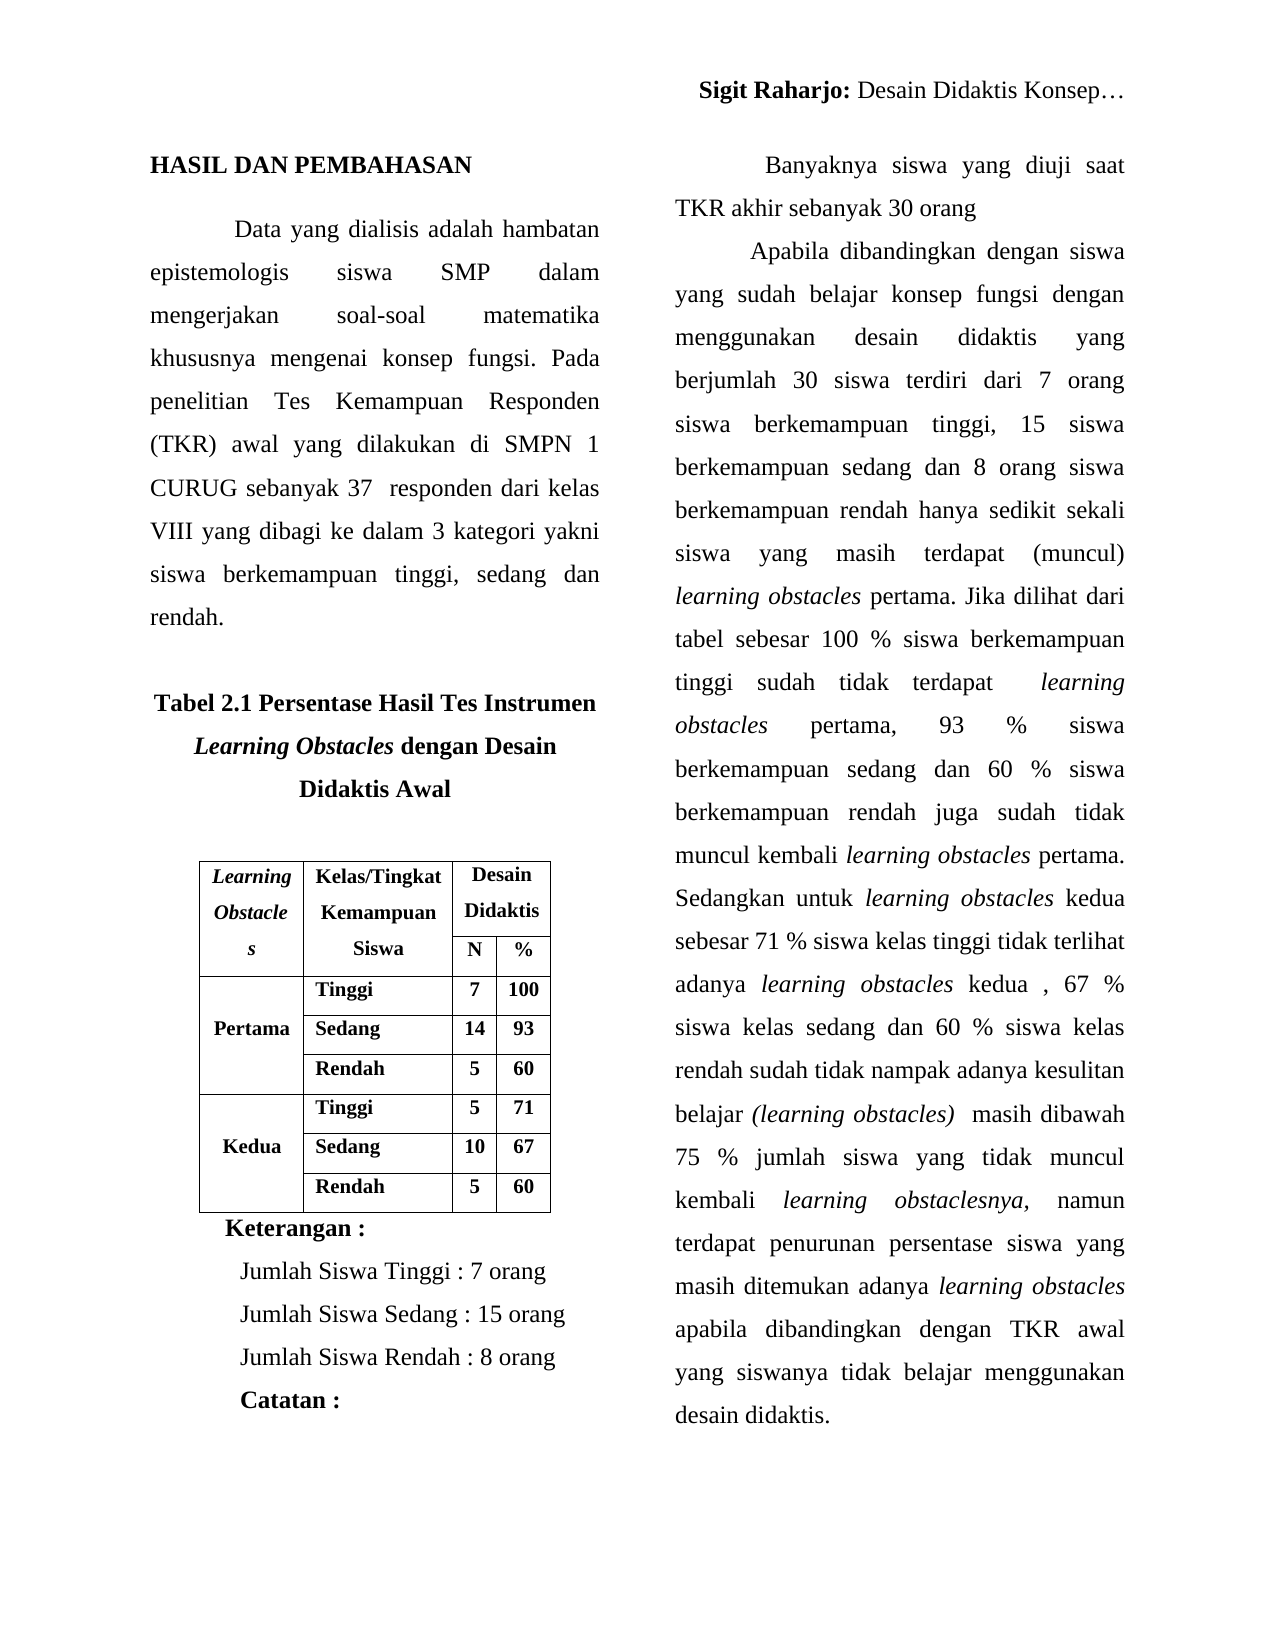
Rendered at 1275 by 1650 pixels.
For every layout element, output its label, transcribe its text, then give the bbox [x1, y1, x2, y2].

table_cell Kedua [200, 1095, 303, 1212]
text Keterangan : [150, 1213, 600, 1242]
text Tabel 2.1 Persentase Hasil Tes Instrumen Learning Obstacles dengan Desain Didaktis Awal [150, 688, 600, 803]
text Jumlah Siswa Tinggi : 7 orang [150, 1256, 600, 1285]
table_cell N [453, 937, 496, 976]
table_cell 5 [453, 1174, 496, 1212]
table_cell 60 [497, 1174, 550, 1212]
text Banyaknya siswa yang diuji saat TKR akhir sebanyak 30 orang [675, 150, 1125, 222]
table_cell % [497, 937, 550, 976]
table_cell 5 [453, 1055, 496, 1094]
table_cell 5 [453, 1095, 496, 1133]
table_cell 93 [497, 1016, 550, 1054]
table_header Learning Obstacles [200, 862, 303, 976]
table_cell Pertama [200, 977, 303, 1094]
table_cell Rendah [304, 1055, 452, 1094]
text Data yang dialisis adalah hambatan epistemologis siswa SMP dalam mengerjakan soal-soal matematika khususnya mengenai konsep fungsi. Pada penelitian Tes Kemampuan Responden (TKR) awal yang dilakukan di SMPN 1 CURUG sebanyak 37 responden dari kelas VIII yang dibagi ke dalam 3 kategori yakni siswa berkemampuan tinggi, sedang dan rendah. [150, 214, 600, 631]
table_header Kelas/Tingkat Kemampuan Siswa [304, 862, 452, 976]
table_cell Tinggi [304, 977, 452, 1015]
table_cell 14 [453, 1016, 496, 1054]
table_header Desain Didaktis [453, 862, 550, 936]
text Apabila dibandingkan dengan siswa yang sudah belajar konsep fungsi dengan menggunakan desain didaktis yang berjumlah 30 siswa terdiri dari 7 orang siswa berkemampuan tinggi, 15 siswa berkemampuan sedang dan 8 orang siswa berkemampuan rendah hanya sedikit sekali siswa yang masih terdapat (muncul) learning obstacles pertama. Jika dilihat dari tabel sebesar 100 % siswa berkemampuan tinggi sudah tidak terdapat learning obstacles pertama, 93 % siswa berkemampuan sedang dan 60 % siswa berkemampuan rendah juga sudah tidak muncul kembali learning obstacles pertama. Sedangkan untuk learning obstacles kedua sebesar 71 % siswa kelas tinggi tidak terlihat adanya learning obstacles kedua , 67 % siswa kelas sedang dan 60 % siswa kelas rendah sudah tidak nampak adanya kesulitan belajar (learning obstacles) masih dibawah 75 % jumlah siswa yang tidak muncul kembali learning obstaclesnya, namun terdapat penurunan persentase siswa yang masih ditemukan adanya learning obstacles apabila dibandingkan dengan TKR awal yang siswanya tidak belajar menggunakan desain didaktis. [675, 236, 1125, 1429]
table_cell 60 [497, 1055, 550, 1094]
table_cell 100 [497, 977, 550, 1015]
text HASIL DAN PEMBAHASAN [150, 150, 600, 179]
table_cell 7 [453, 977, 496, 1015]
table_cell Tinggi [304, 1095, 452, 1133]
text Jumlah Siswa Sedang : 15 orang [150, 1299, 600, 1328]
table_cell Sedang [304, 1016, 452, 1054]
table_cell 10 [453, 1134, 496, 1172]
table_cell Rendah [304, 1174, 452, 1212]
table_cell 71 [497, 1095, 550, 1133]
table_cell 67 [497, 1134, 550, 1172]
text Jumlah Siswa Rendah : 8 orang [150, 1342, 600, 1371]
text Catatan : [150, 1385, 600, 1414]
table_cell Sedang [304, 1134, 452, 1172]
